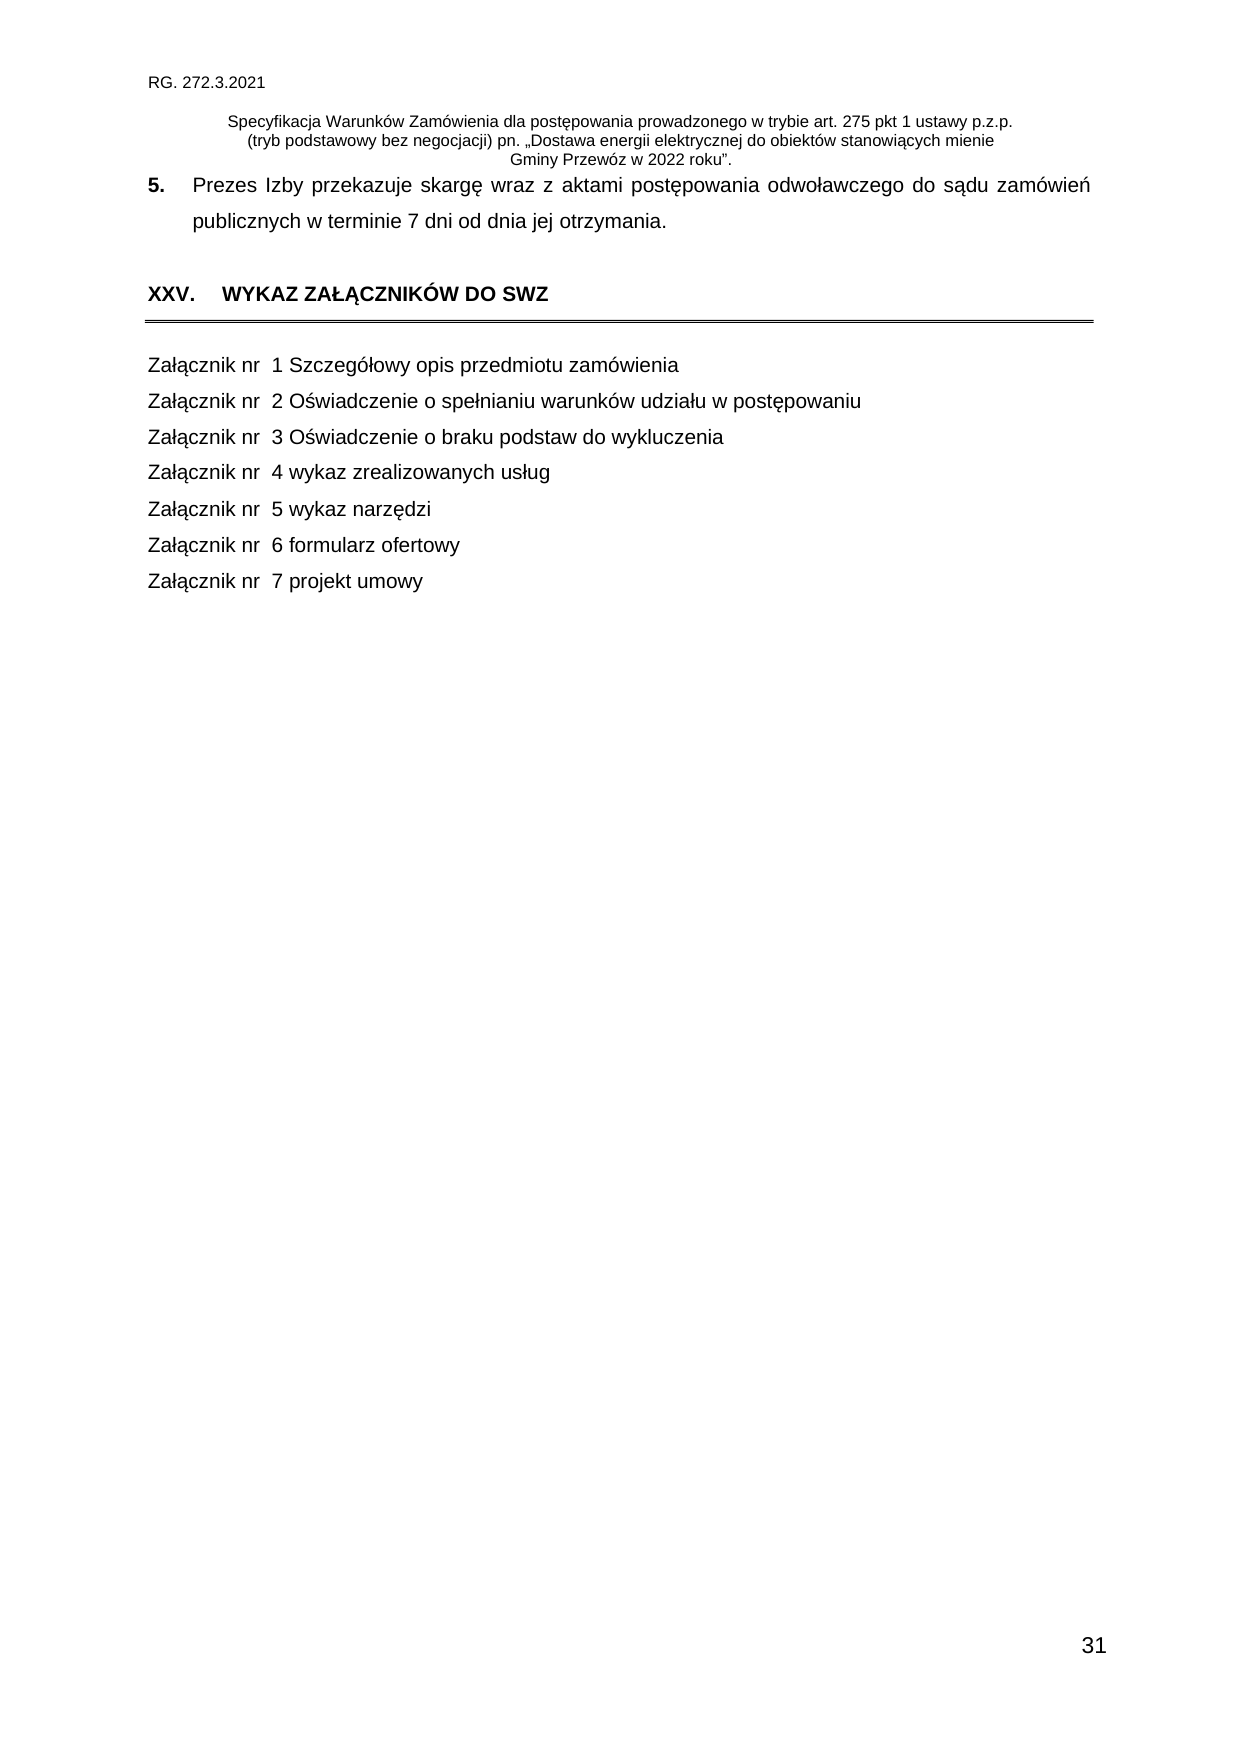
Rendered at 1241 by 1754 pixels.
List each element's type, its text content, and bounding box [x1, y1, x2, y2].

text Załącznik nr 1 Szczegółowy opis przedmiotu zamówienia [148, 353, 1107, 377]
subtitle WYKAZ ZAŁĄCZNIKÓW DO SWZ [148, 282, 1107, 306]
text Załącznik nr 5 wykaz narzędzi [148, 497, 1107, 521]
text Załącznik nr 4 wykaz zrealizowanych usług [148, 461, 1107, 484]
text Załącznik nr 7 projekt umowy [148, 569, 1107, 593]
list Prezes Izby przekazuje skargę wraz z aktami postępowania odwoławczego do sądu zamówień publicznych w terminie 7 dni od dnia jej otrzymania. [148, 173, 1092, 233]
text Załącznik nr 2 Oświadczenie o spełnianiu warunków udziału w postępowaniu Załącznik nr 3 Oświadczenie o braku podstaw do wykluczenia [148, 389, 921, 449]
text Załącznik nr 6 formularz ofertowy [148, 533, 1107, 557]
